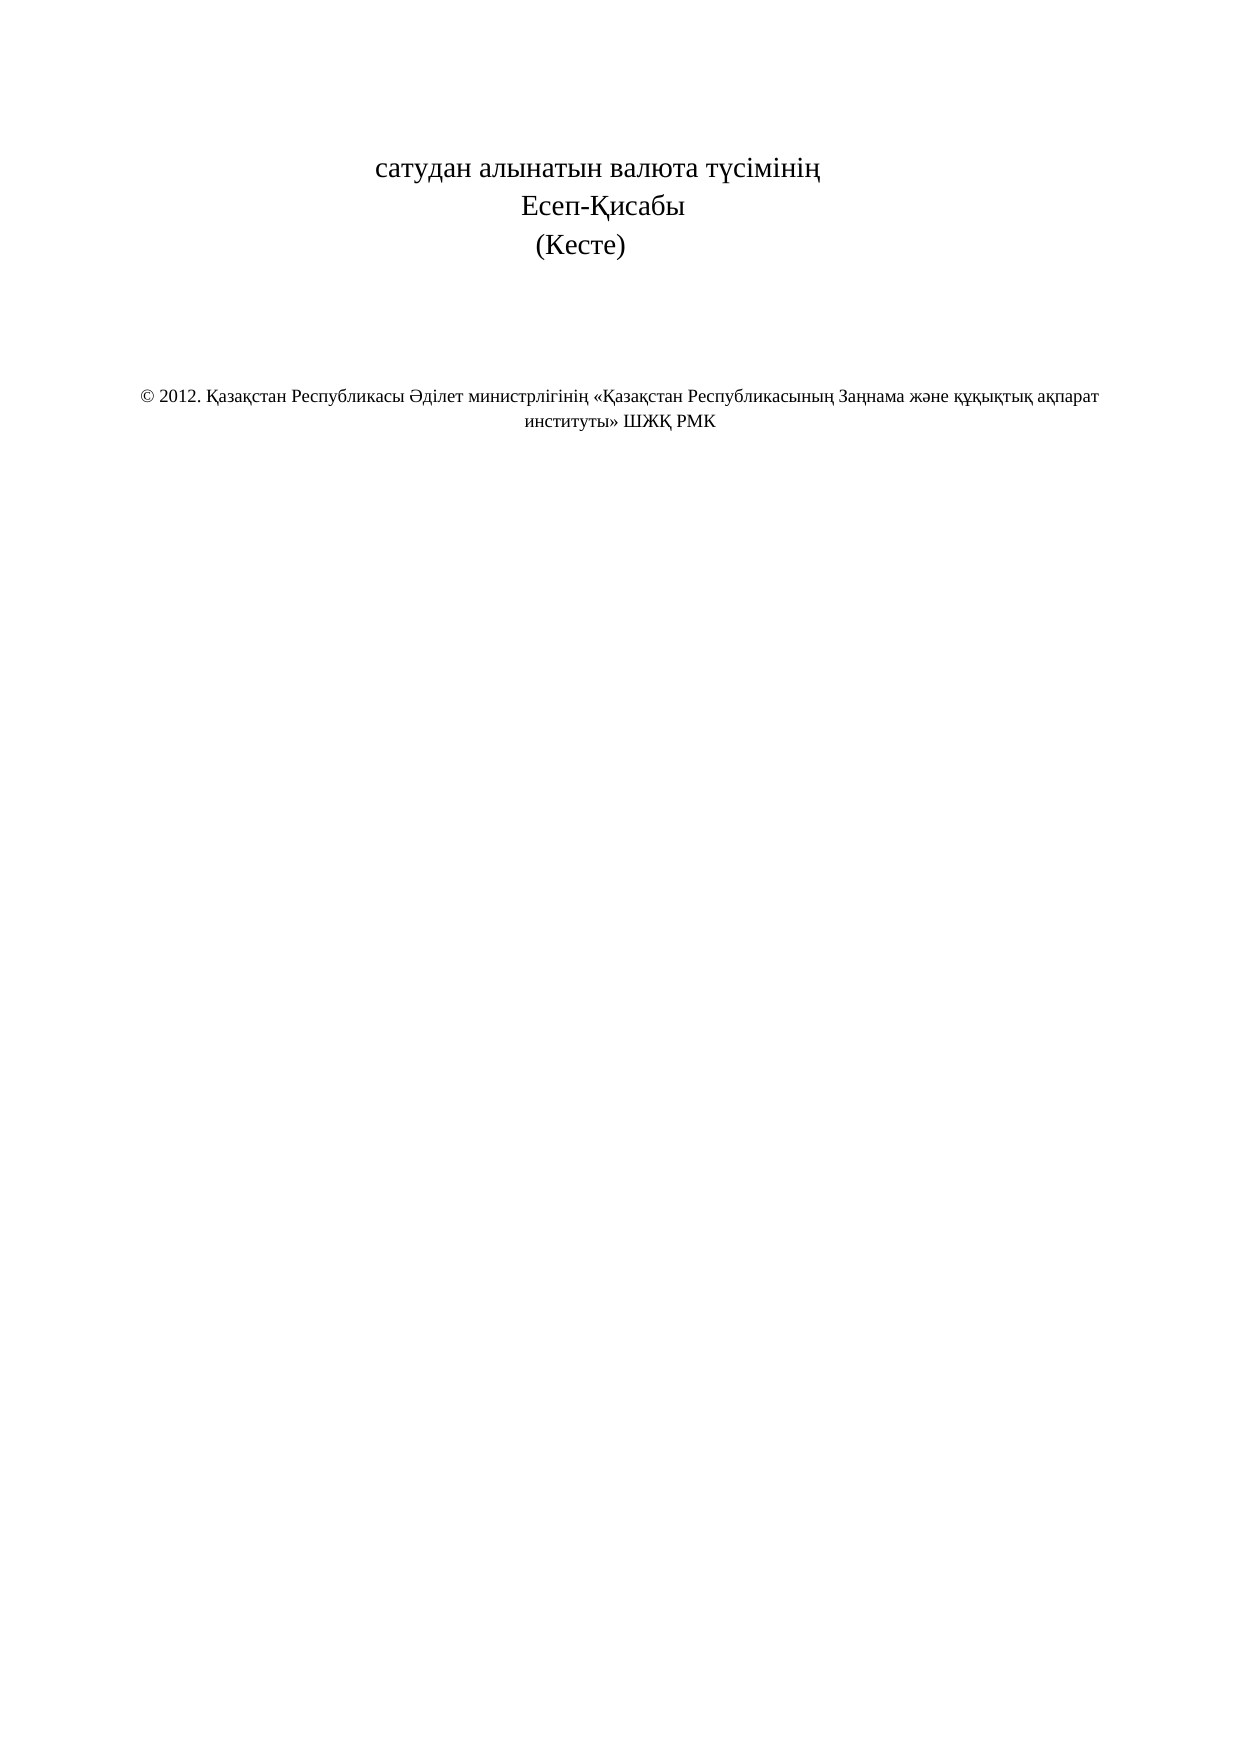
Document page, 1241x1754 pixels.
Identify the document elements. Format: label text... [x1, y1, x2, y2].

text © 2012. Қазақстан Республикасы Әділет министрлігінің «Қазақстан Республикасының Заңнама және құқықтық ақпарат институты» ШЖҚ РМК [112, 385, 1128, 432]
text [112, 150, 1128, 291]
